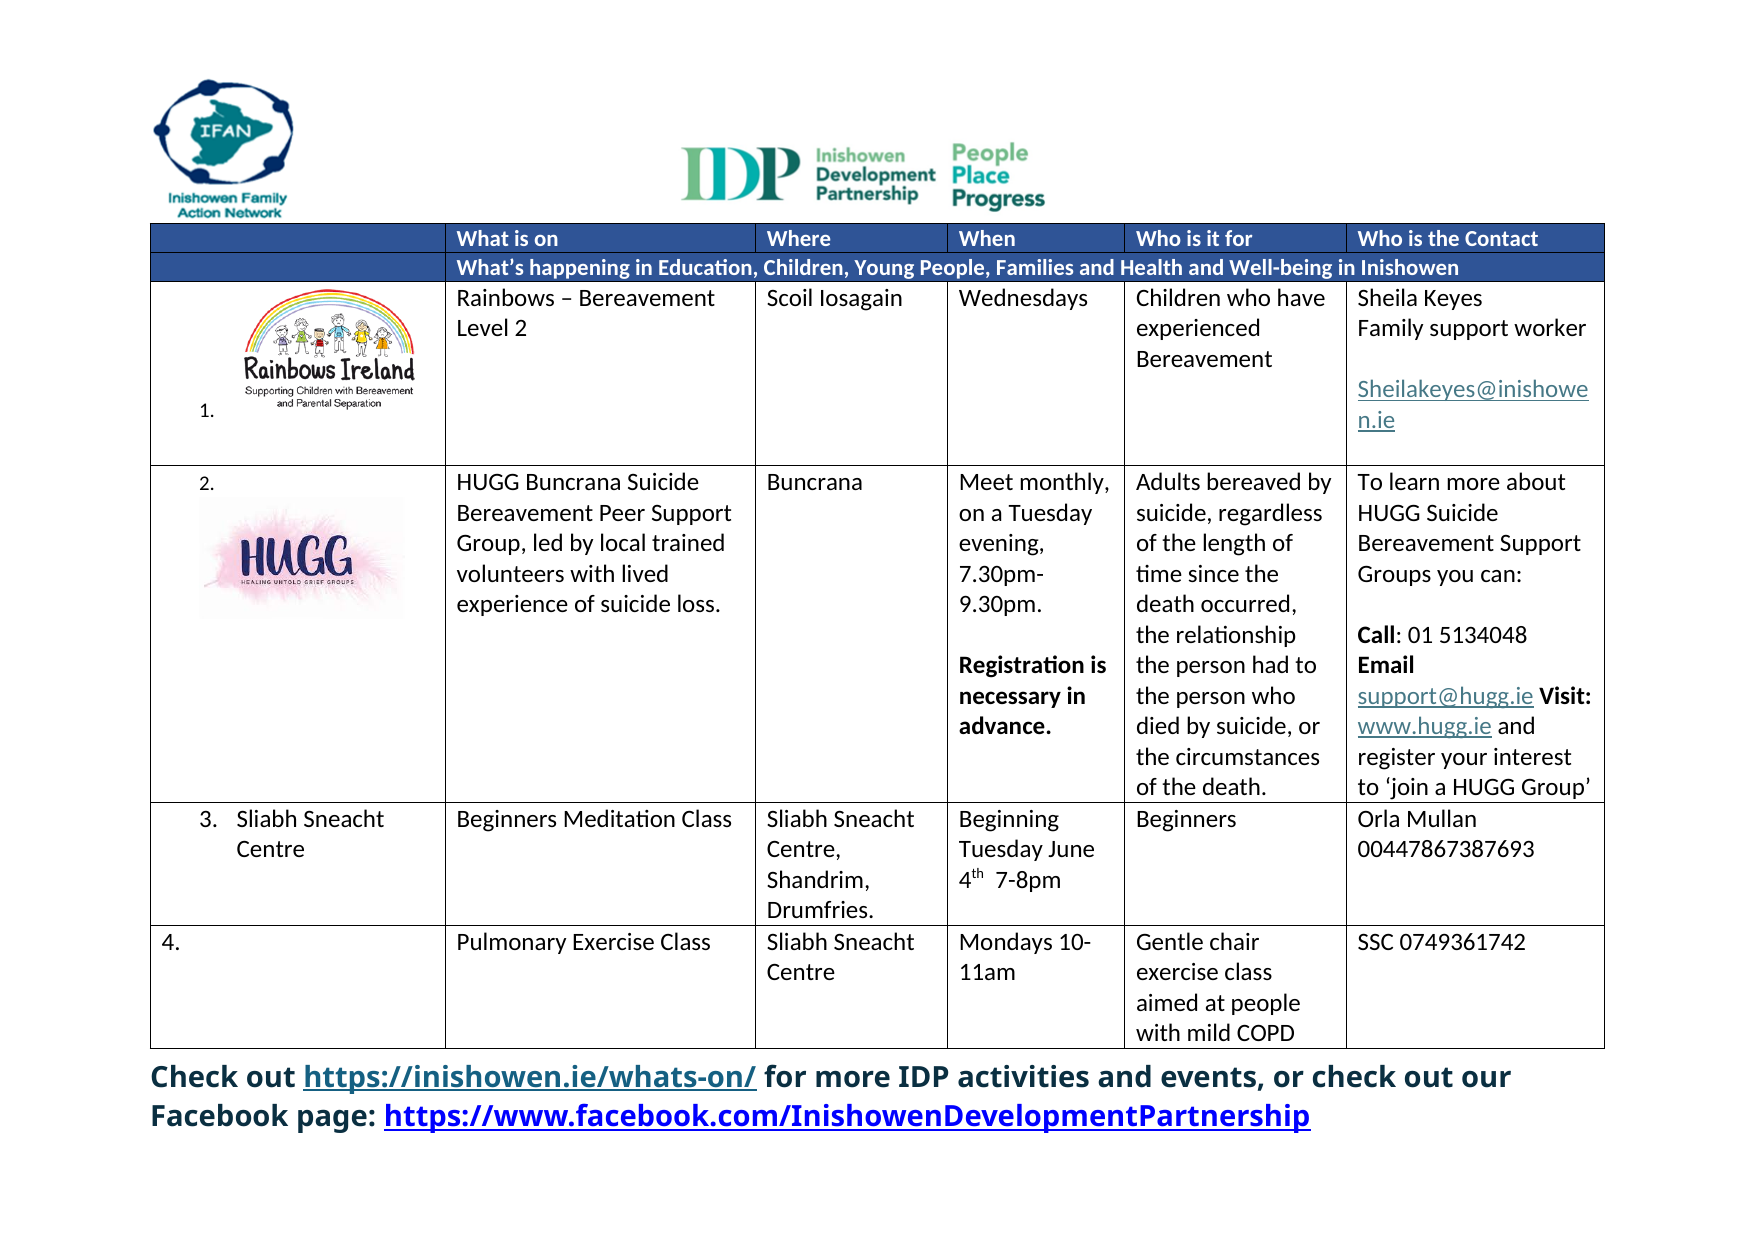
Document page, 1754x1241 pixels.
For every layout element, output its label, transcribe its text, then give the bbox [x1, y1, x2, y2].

table_cell Sheila Keyes Family support worker Sheilakeyes@inishowen.ie [1347, 282, 1604, 465]
table_cell HUGG Buncrana Suicide Bereavement Peer Support Group, led by local trained volunteers with lived experience of suicide loss. [446, 466, 755, 802]
table_cell [151, 253, 445, 281]
table_cell 4. [151, 926, 445, 1048]
table_cell What’s happening in Education, Children, Young People, Families and Health and Well-being in Inishowen [446, 253, 1604, 281]
table_header When [948, 224, 1124, 252]
table_cell Wednesdays [948, 282, 1124, 465]
table_cell Sliabh Sneacht Centre [151, 803, 445, 925]
table_header Where [756, 224, 947, 252]
table_cell [151, 282, 445, 465]
table_cell Gentle chair exercise class aimed at people with mild COPD and breathing problems [1125, 926, 1346, 1048]
picture [198, 497, 405, 619]
table_header [151, 224, 445, 252]
table_cell Beginners Meditation Class [446, 803, 755, 925]
table_header Who is the Contact [1347, 224, 1604, 252]
table_cell Sliabh Sneacht Centre, Shandrim, Drumfries. [756, 803, 947, 925]
table_cell Buncrana [756, 466, 947, 802]
table_cell Sliabh Sneacht Centre [756, 926, 947, 1048]
table_cell Mondays 10-11am [948, 926, 1124, 1048]
table_cell Rainbows – Bereavement Level 2 [446, 282, 755, 465]
table_cell Meet monthly, on a Tuesday evening, 7.30pm-9.30pm. Registration is necessary in advance. [948, 466, 1124, 802]
table_cell Adults bereaved by suicide, regardless of the length of time since the death occurred, the relationship the person had to the person who died by suicide, or the circumstances of the death. [1125, 466, 1346, 802]
picture [150, 73, 298, 223]
table_cell Orla Mullan 00447867387693 [1347, 803, 1604, 925]
table_cell Beginners [1125, 803, 1346, 925]
table_cell SSC 0749361742 [1347, 926, 1604, 1048]
table_cell To learn more about HUGG Suicide Bereavement Support Groups you can: Call: 01 5134048 Email support@hugg.ie Visit: www.hugg.ie and register your interest to ‘join a HUGG Group’ [1347, 466, 1604, 802]
table_cell Scoil Iosagain [756, 282, 947, 465]
table_cell Pulmonary Exercise Class [446, 926, 755, 1048]
picture [236, 282, 422, 417]
table_cell Beginning Tuesday June 4th 7-8pm [948, 803, 1124, 925]
table_cell Children who have experienced Bereavement [1125, 282, 1346, 465]
picture [675, 120, 1048, 223]
table_cell [151, 466, 445, 802]
table_header What is on [446, 224, 755, 252]
table_header Who is it for [1125, 224, 1346, 252]
